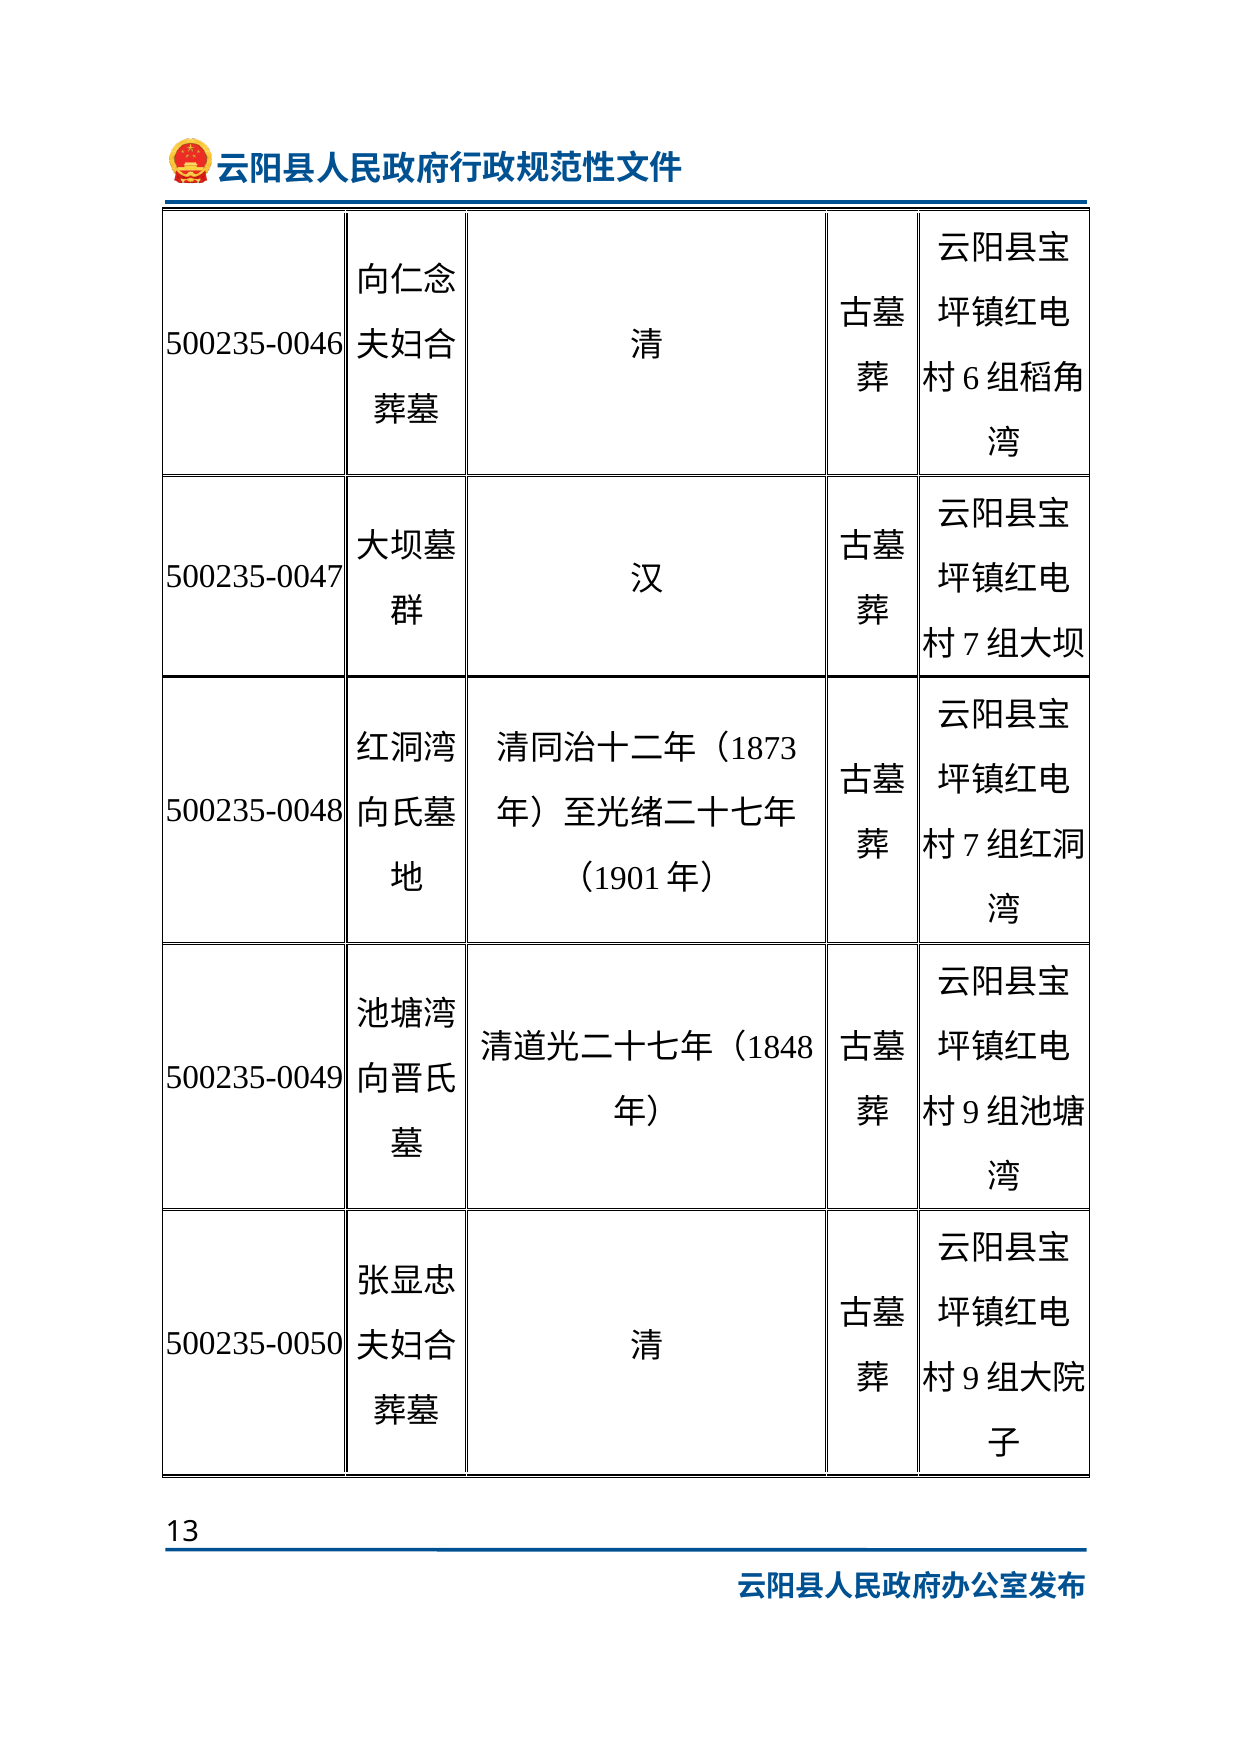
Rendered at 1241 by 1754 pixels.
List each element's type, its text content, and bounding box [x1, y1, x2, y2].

table_cell 清 [467, 211, 826, 474]
table_cell 清道光二十七年（1848年） [468, 945, 825, 1208]
table_cell 500235-0050 [163, 1208, 346, 1474]
table_cell 500235-0049 [163, 945, 344, 1208]
table_cell 古墓葬 [826, 1211, 918, 1474]
table_cell 云阳县宝坪镇红电村6组稻角湾 [919, 211, 1089, 474]
table_cell 清同治十二年（1873年）至光绪二十七年（1901年） [468, 678, 825, 941]
table_cell 云阳县宝坪镇红电村7组红洞湾 [920, 678, 1089, 941]
table_cell 古墓葬 [828, 678, 917, 941]
table_cell 古墓葬 [826, 211, 918, 474]
table_cell 向仁念夫妇合葬墓 [346, 211, 467, 474]
table_cell 汉 [468, 477, 825, 675]
table_cell 古墓葬 [828, 477, 917, 675]
table_cell 池塘湾向晋氏墓 [348, 945, 465, 1208]
table_cell 张显忠夫妇合葬墓 [346, 1211, 467, 1474]
table_cell 云阳县宝坪镇红电村7组大坝 [920, 477, 1089, 675]
table_cell 云阳县宝坪镇红电村9组大院子 [919, 1211, 1089, 1474]
picture [165, 136, 216, 187]
table_cell 500235-0048 [163, 678, 344, 941]
table_cell 清 [467, 1211, 826, 1474]
table_cell 红洞湾向氏墓地 [348, 678, 465, 941]
table_cell 500235-0047 [163, 477, 344, 675]
table_cell 500235-0046 [163, 209, 346, 474]
table_cell 大坝墓群 [348, 477, 465, 675]
table_cell 云阳县宝坪镇红电村9组池塘湾 [920, 945, 1089, 1208]
table_cell 古墓葬 [828, 945, 917, 1208]
